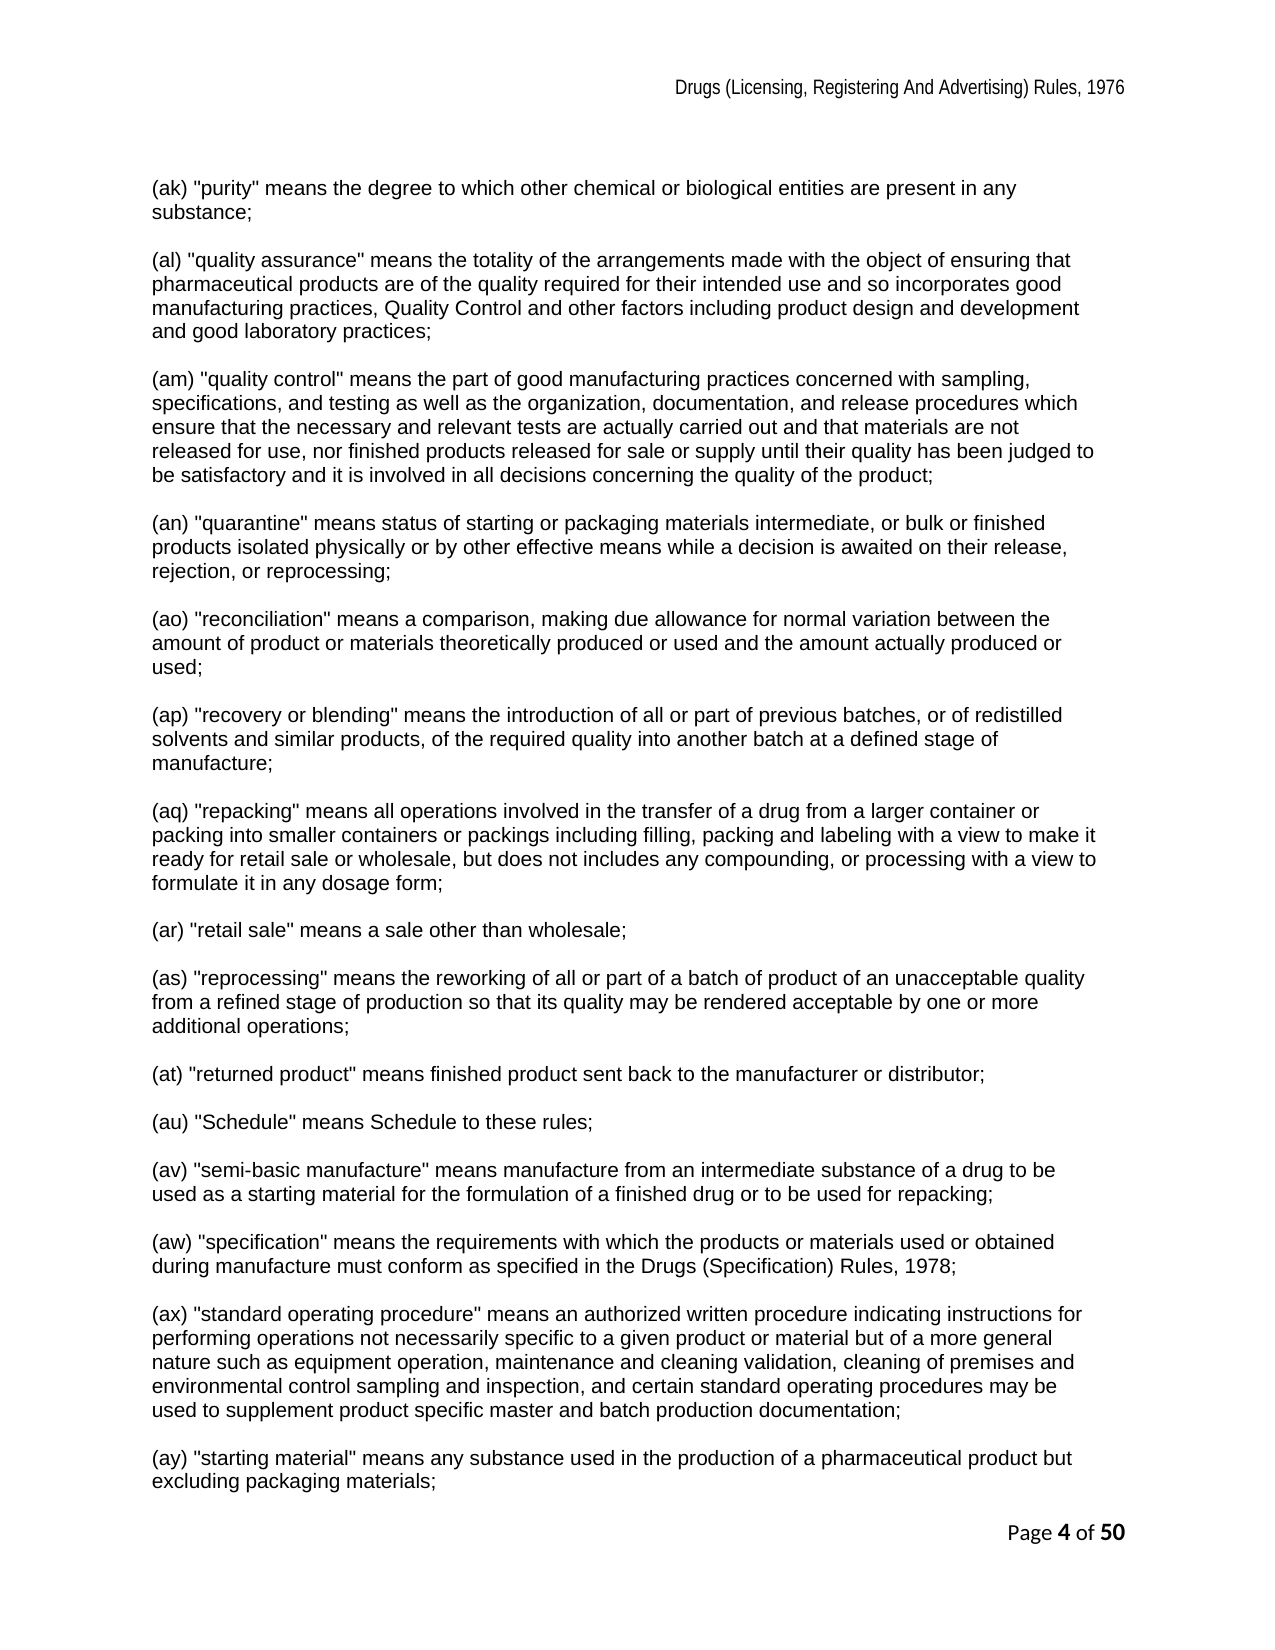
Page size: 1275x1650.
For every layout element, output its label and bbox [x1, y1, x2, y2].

table_cell [150, 150, 1103, 1495]
